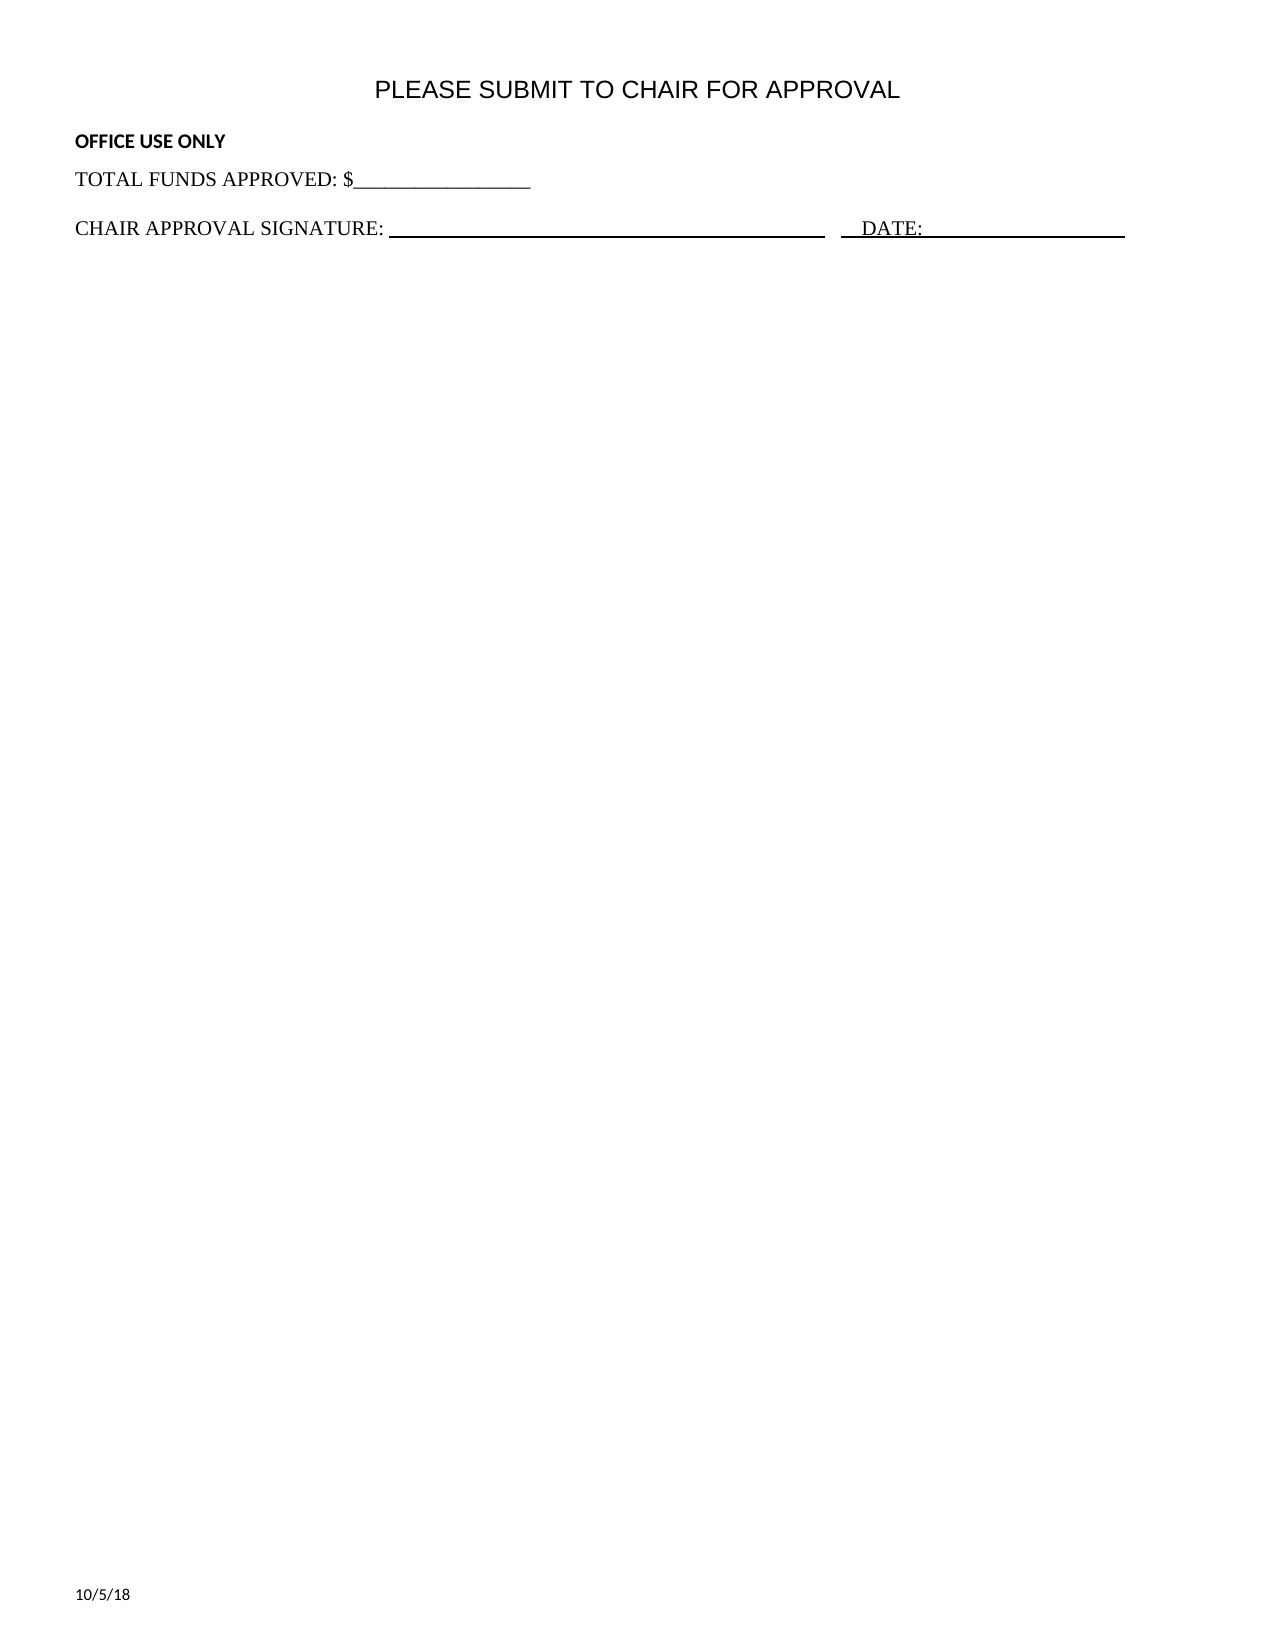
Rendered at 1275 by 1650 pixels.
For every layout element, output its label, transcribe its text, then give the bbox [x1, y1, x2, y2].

text OFFICE USE ONLY [75, 129, 1200, 154]
text PLEASE SUBMIT TO CHAIR FOR APPROVAL [75, 75, 1200, 104]
text CHAIR APPROVAL SIGNATURE: DATE: [75, 216, 1200, 240]
text TOTAL FUNDS APPROVED: $_________________ [75, 167, 1200, 191]
